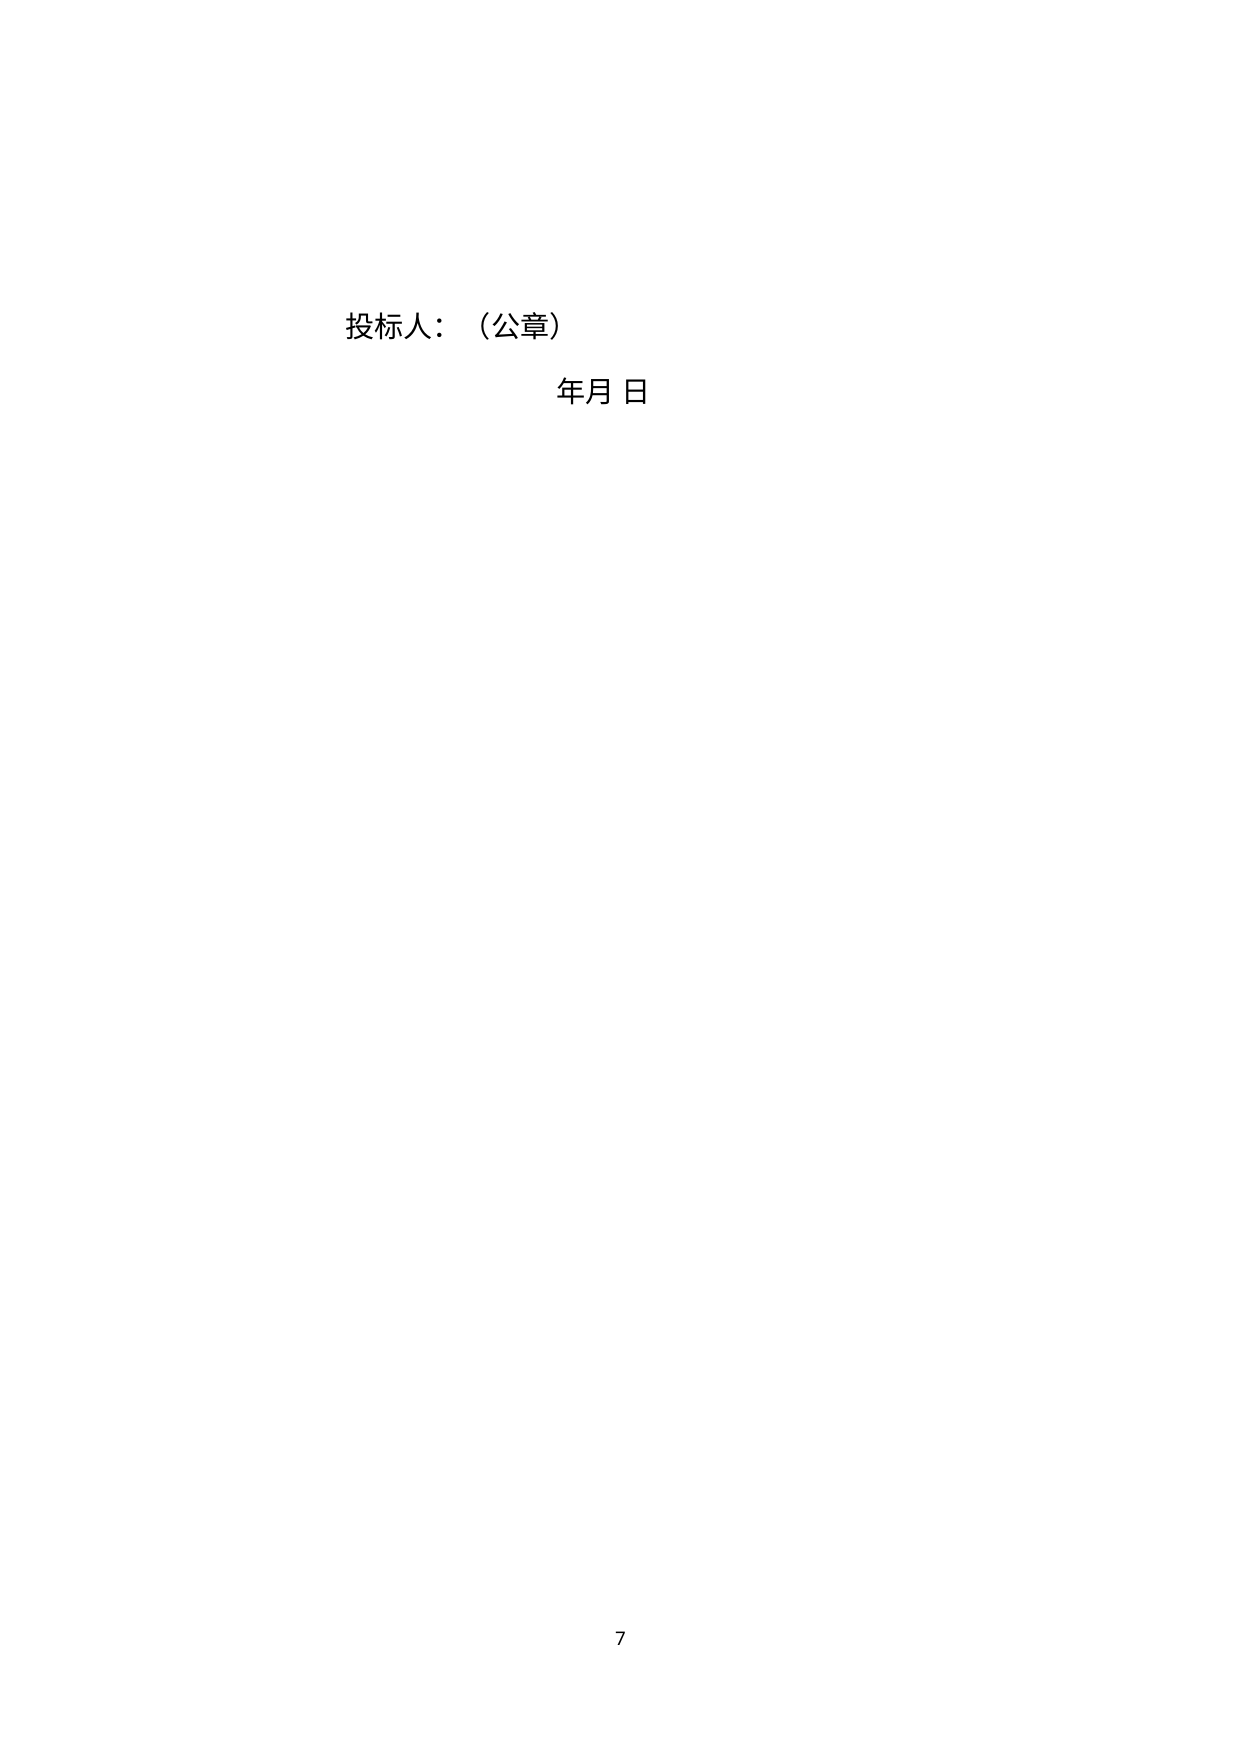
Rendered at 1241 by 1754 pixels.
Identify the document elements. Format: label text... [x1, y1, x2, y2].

text 投标人：（公章） [148, 292, 1092, 357]
text 年月 日 [148, 357, 1092, 422]
